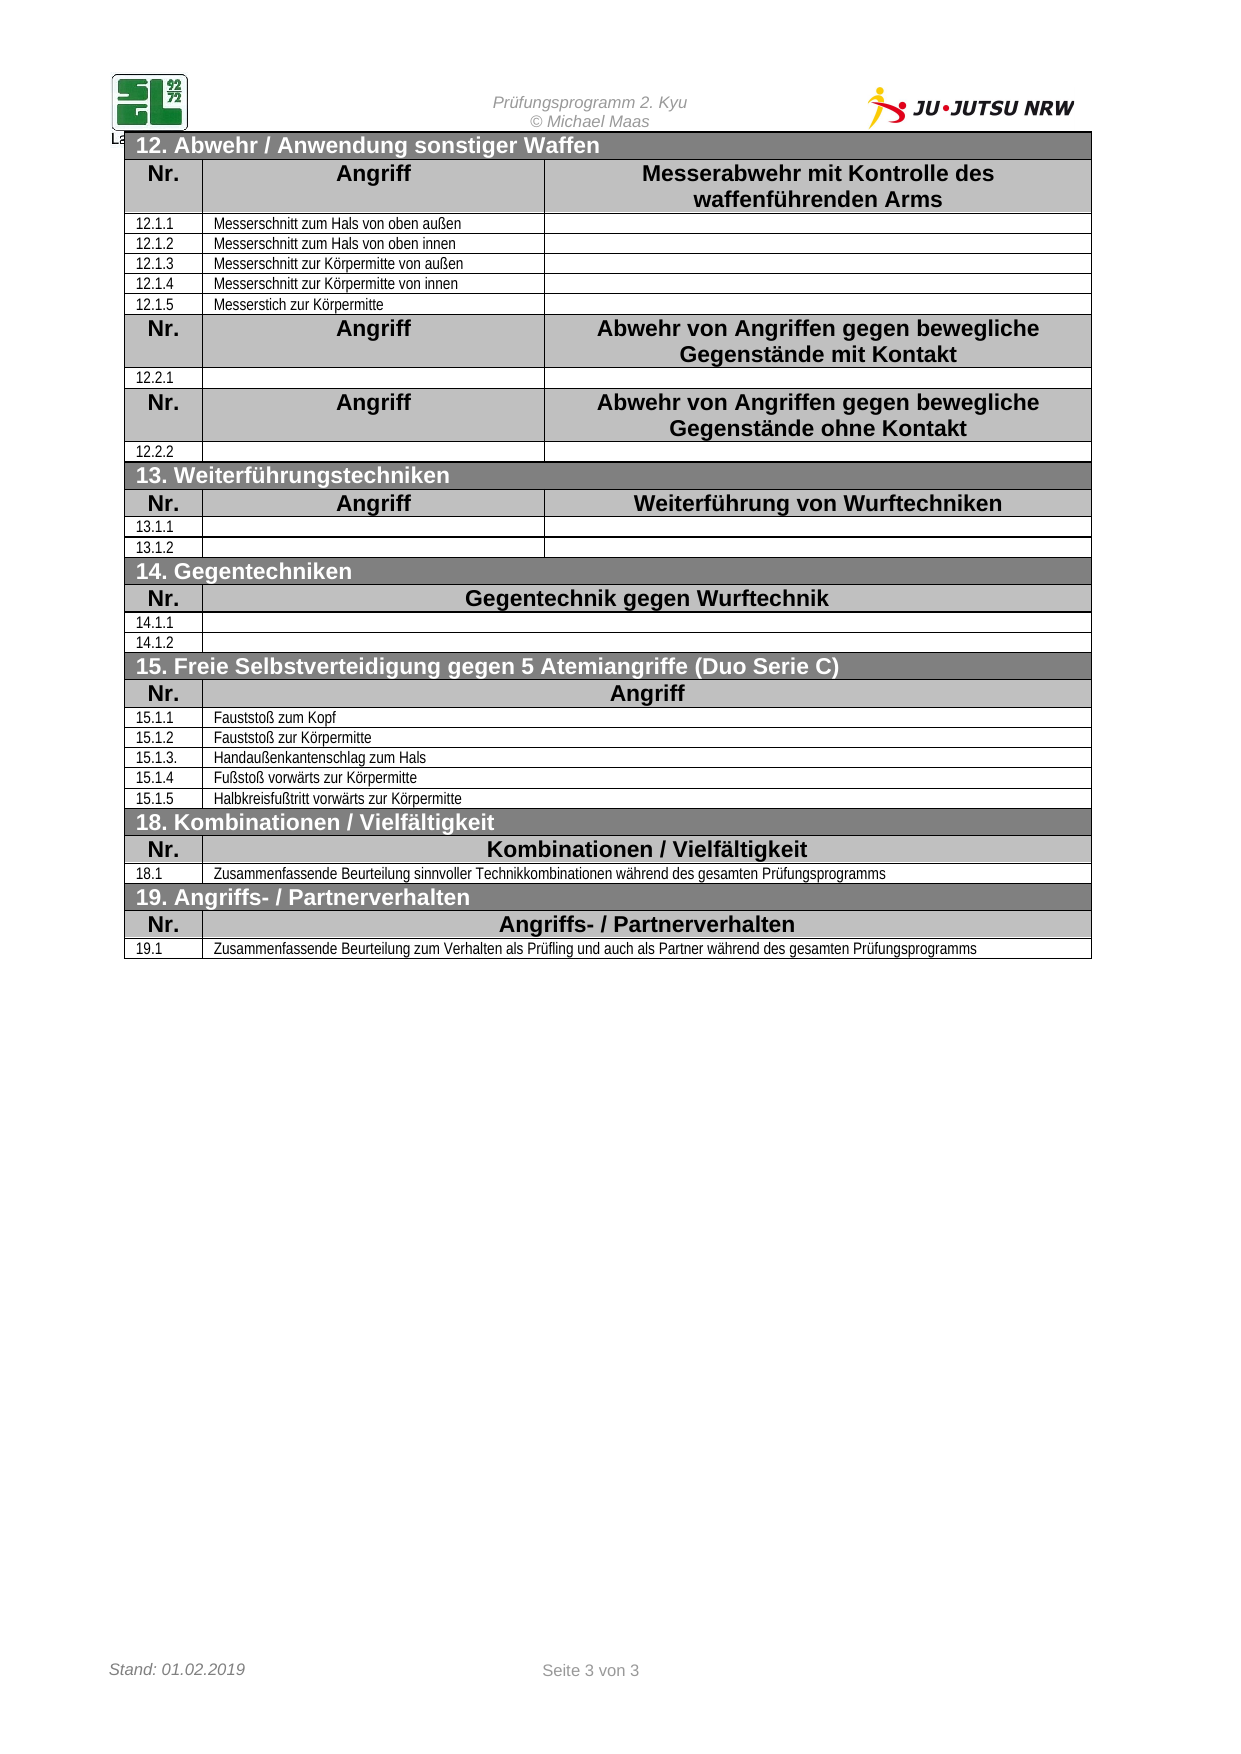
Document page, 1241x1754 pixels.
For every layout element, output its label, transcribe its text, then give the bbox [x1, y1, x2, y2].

table_cell Halbkreisfußtritt vorwärts zur Körpermitte [203, 789, 1091, 808]
table_cell 15.1.4 [125, 768, 202, 787]
picture [867, 87, 1075, 130]
table_cell [203, 538, 544, 557]
table_cell [203, 442, 544, 461]
table_cell Messerschnitt zum Hals von oben innen [203, 234, 544, 253]
table_cell [545, 234, 1091, 253]
table_cell 12.1.3 [125, 254, 202, 273]
table_cell Angriff [203, 490, 544, 516]
table_cell 12.1.4 [125, 274, 202, 293]
table_cell 14.1.1 [125, 613, 202, 632]
table_cell 12.1.2 [125, 234, 202, 253]
table_cell Fauststoß zum Kopf [203, 708, 1091, 727]
table_cell [203, 368, 544, 387]
table_cell 13.1.1 [125, 517, 202, 536]
table_cell Zusammenfassende Beurteilung zum Verhalten als Prüfling und auch als Partner während des gesamten Prüfungsprogramms [203, 939, 1091, 958]
table_cell Nr. [125, 389, 202, 441]
table_cell [545, 442, 1091, 461]
table_cell Messerschnitt zur Körpermitte von außen [203, 254, 544, 273]
table_cell 19. Angriffs- / Partnerverhalten [125, 884, 1091, 910]
table_cell Angriff [203, 160, 544, 212]
table_cell [545, 538, 1091, 557]
table_cell 15.1.1 [125, 708, 202, 727]
table_cell 14.1.2 [125, 633, 202, 652]
table_cell [545, 294, 1091, 313]
table_cell Messerstich zur Körpermitte [203, 294, 544, 313]
table_cell Weiterführung von Wurftechniken [545, 490, 1091, 516]
table_cell Angriffs- / Partnerverhalten [203, 911, 1091, 937]
table_cell [545, 517, 1091, 536]
table_cell 12.2.2 [125, 442, 202, 461]
table_cell 12.2.1 [125, 368, 202, 387]
table_cell [203, 517, 544, 536]
table_cell Nr. [125, 836, 202, 862]
table_cell Angriff [203, 315, 544, 367]
table_cell Gegentechnik gegen Wurftechnik [203, 585, 1091, 611]
table_cell Fußstoß vorwärts zur Körpermitte [203, 768, 1091, 787]
table_cell 18. Kombinationen / Vielfältigkeit [125, 809, 1091, 835]
table_cell 12.1.1 [125, 214, 202, 233]
table_cell [545, 254, 1091, 273]
table_cell Messerabwehr mit Kontrolle des waffenführenden Arms [545, 160, 1091, 212]
table_cell [203, 613, 1091, 632]
table_cell Nr. [125, 315, 202, 367]
table_cell Abwehr von Angriffen gegen bewegliche Gegenstände ohne Kontakt [545, 389, 1091, 441]
table_cell [203, 633, 1091, 652]
table_cell 12.1.5 [125, 294, 202, 313]
table_cell Angriff [203, 680, 1091, 707]
table_cell Nr. [125, 911, 202, 937]
table_cell Zusammenfassende Beurteilung sinnvoller Technikkombinationen während des gesamten Prüfungsprogramms [203, 864, 1091, 883]
table_cell 19.1 [125, 939, 202, 958]
table_cell 15.1.5 [125, 789, 202, 808]
table_cell [545, 214, 1091, 233]
table_cell Nr. [125, 585, 202, 611]
picture [110, 72, 189, 148]
table_header 12. Abwehr / Anwendung sonstiger Waffen [125, 133, 1091, 159]
table_cell 15. Freie Selbstverteidigung gegen 5 Atemiangriffe (Duo Serie C) [125, 653, 1091, 679]
table_cell 15.1.3. [125, 748, 202, 767]
table_cell Handaußenkantenschlag zum Hals [203, 748, 1091, 767]
table_cell Nr. [125, 160, 202, 212]
table_cell 13. Weiterführungstechniken [125, 463, 1091, 489]
table_cell Angriff [203, 389, 544, 441]
table_cell Messerschnitt zur Körpermitte von innen [203, 274, 544, 293]
table_cell Abwehr von Angriffen gegen bewegliche Gegenstände mit Kontakt [545, 315, 1091, 367]
table_cell Messerschnitt zum Hals von oben außen [203, 214, 544, 233]
table_cell Nr. [125, 680, 202, 707]
table_cell 18.1 [125, 864, 202, 883]
table_cell Nr. [125, 490, 202, 516]
table_cell Fauststoß zur Körpermitte [203, 728, 1091, 747]
table_cell Kombinationen / Vielfältigkeit [203, 836, 1091, 862]
table_cell 14. Gegentechniken [125, 558, 1091, 584]
table_cell [545, 368, 1091, 387]
table_cell [545, 274, 1091, 293]
table_cell 13.1.2 [125, 538, 202, 557]
table_cell 15.1.2 [125, 728, 202, 747]
